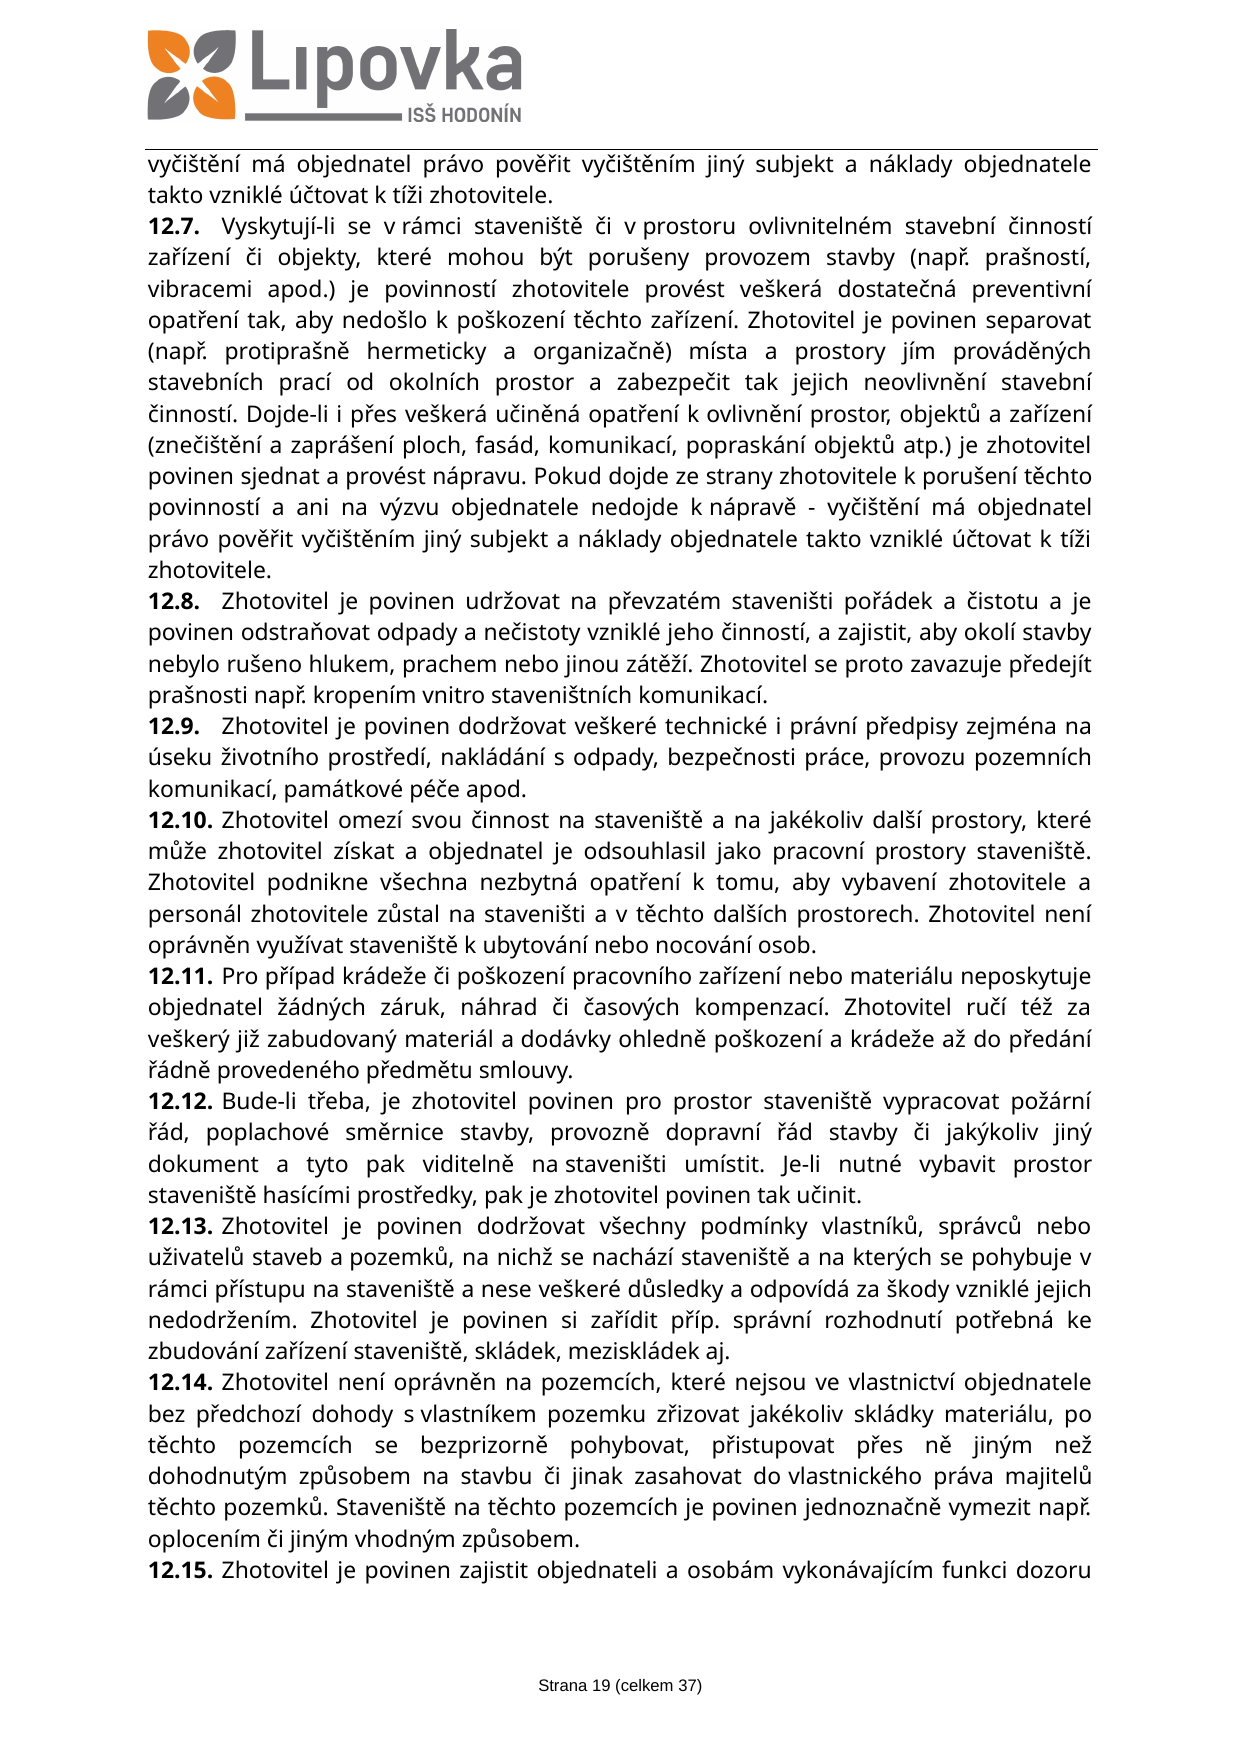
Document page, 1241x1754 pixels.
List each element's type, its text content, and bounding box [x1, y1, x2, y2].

picture [147, 29, 522, 122]
list Vyskytují-li se v rámci staveniště či v prostoru ovlivnitelném stavební činností zařízení či objekty, které mohou být porušeny provozem stavby (např. prašností, vibracemi apod.) je povinností zhotovitele provést veškerá dostatečná preventivní opatření tak, aby nedošlo k poškození těchto zařízení. Zhotovitel je povinen separovat (např. protiprašně hermeticky a organizačně) místa a prostory jím prováděných stavebních prací od okolních prostor a zabezpečit tak jejich neovlivnění stavební činností. Dojde-li i přes veškerá učiněná opatření k ovlivnění prostor, objektů a zařízení (znečištění a zaprášení ploch, fasád, komunikací, popraskání objektů atp.) je zhotovitel povinen sjednat a provést nápravu. Pokud dojde ze strany zhotovitele k porušení těchto povinností a ani na výzvu objednatele nedojde k nápravě - vyčištění má objednatel právo pověřit vyčištěním jiný subjekt a náklady objednatele takto vzniklé účtovat k tíži zhotovitele. [148, 210, 1093, 585]
list Zhotovitel omezí svou činnost na staveniště a na jakékoliv další prostory, které může zhotovitel získat a objednatel je odsouhlasil jako pracovní prostory staveniště. Zhotovitel podnikne všechna nezbytná opatření k tomu, aby vybavení zhotovitele a personál zhotovitele zůstal na staveništi a v těchto dalších prostorech. Zhotovitel není oprávněn využívat staveniště k ubytování nebo nocování osob. [148, 804, 1093, 960]
list Zhotovitel je povinen dodržovat veškeré technické i právní předpisy zejména na úseku životního prostředí, nakládání s odpady, bezpečnosti práce, provozu pozemních komunikací, památkové péče apod. [148, 710, 1093, 804]
list Zhotovitel je povinen udržovat na převzatém staveništi pořádek a čistotu a je povinen odstraňovat odpady a nečistoty vzniklé jeho činností, a zajistit, aby okolí stavby nebylo rušeno hlukem, prachem nebo jinou zátěží. Zhotovitel se proto zavazuje předejít prašnosti např. kropením vnitro staveništních komunikací. [148, 585, 1093, 710]
list Zhotovitel není oprávněn na pozemcích, které nejsou ve vlastnictví objednatele bez předchozí dohody s vlastníkem pozemku zřizovat jakékoliv skládky materiálu, po těchto pozemcích se bezprizorně pohybovat, přistupovat přes ně jiným než dohodnutým způsobem na stavbu či jinak zasahovat do vlastnického práva majitelů těchto pozemků. Staveniště na těchto pozemcích je povinen jednoznačně vymezit např. oplocením či jiným vhodným způsobem. [148, 1366, 1093, 1554]
list Pro případ krádeže či poškození pracovního zařízení nebo materiálu neposkytuje objednatel žádných záruk, náhrad či časových kompenzací. Zhotovitel ručí též za veškerý již zabudovaný materiál a dodávky ohledně poškození a krádeže až do předání řádně provedeného předmětu smlouvy. [148, 960, 1093, 1085]
list Zhotovitel je povinen dodržovat všechny podmínky vlastníků, správců nebo uživatelů staveb a pozemků, na nichž se nachází staveniště a na kterých se pohybuje v rámci přístupu na staveniště a nese veškeré důsledky a odpovídá za škody vzniklé jejich nedodržením. Zhotovitel je povinen si zařídit příp. správní rozhodnutí potřebná ke zbudování zařízení staveniště, skládek, meziskládek aj. [148, 1210, 1093, 1366]
list Bude-li třeba, je zhotovitel povinen pro prostor staveniště vypracovat požární řád, poplachové směrnice stavby, provozně dopravní řád stavby či jakýkoliv jiný dokument a tyto pak viditelně na staveništi umístit. Je-li nutné vybavit prostor staveniště hasícími prostředky, pak je zhotovitel povinen tak učinit. [148, 1085, 1093, 1210]
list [148, 1554, 1093, 1585]
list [148, 148, 1093, 210]
